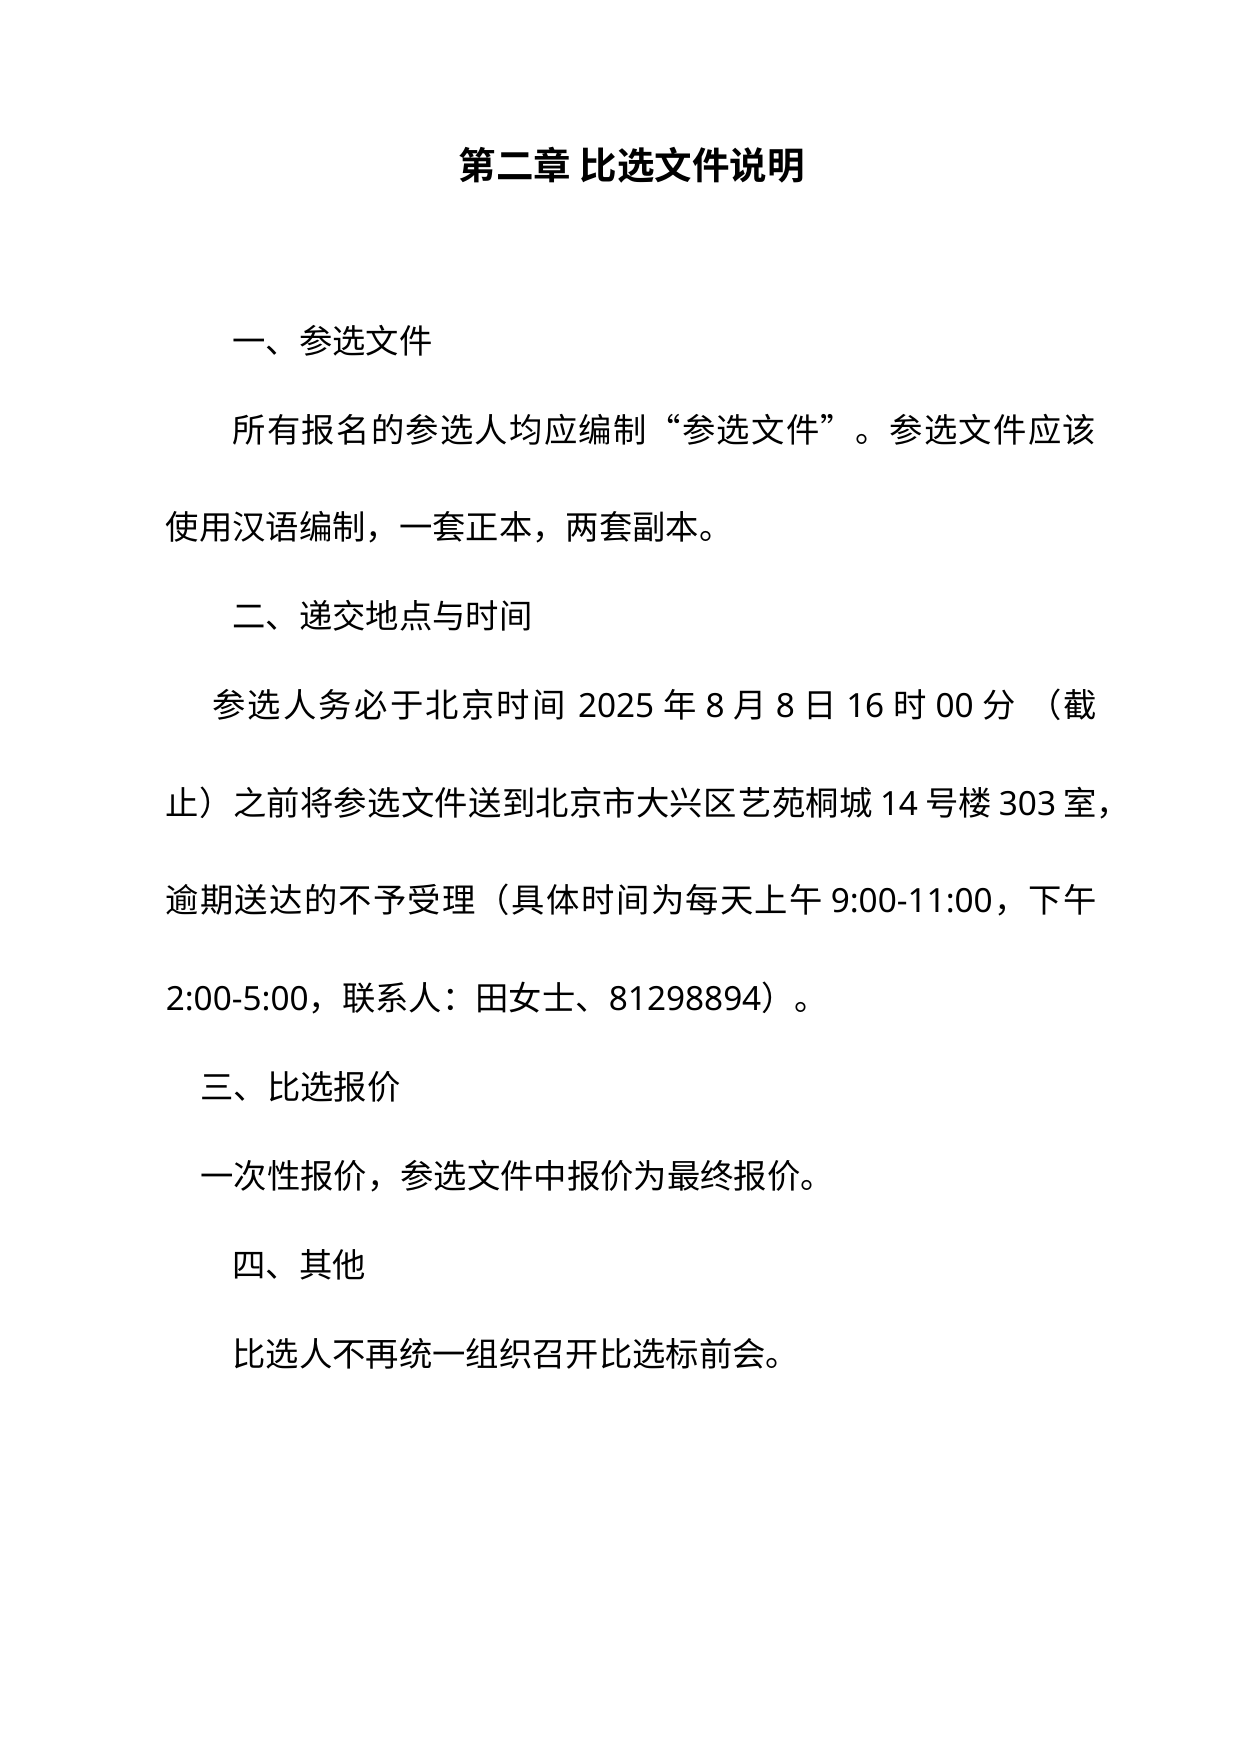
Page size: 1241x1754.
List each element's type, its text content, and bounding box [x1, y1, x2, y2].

list 三、比选报价 [166, 1052, 1097, 1117]
text 四、其他 [166, 1231, 1097, 1296]
subtitle 第二章 比选文件说明 [166, 131, 1097, 196]
list 一次性报价，参选文件中报价为最终报价。 [166, 1142, 1097, 1207]
text 比选人不再统一组织召开比选标前会。 [166, 1320, 1097, 1385]
list 参选人务必于北京时间 2025年8月8日16时00分 （截止）之前将参选文件送到北京市大兴区艺苑桐城14号楼303室，逾期送达的不予受理（具体时间为每天上午9:00-11:00，下午2:00-5:00，联系人：田女士、81298894）。 [166, 671, 1097, 1028]
text 所有报名的参选人均应编制“参选文件”。参选文件应该使用汉语编制，一套正本，两套副本。 [166, 395, 1097, 558]
list 递交地点与时间 [166, 582, 1097, 647]
text 一、参选文件 [166, 306, 1097, 371]
